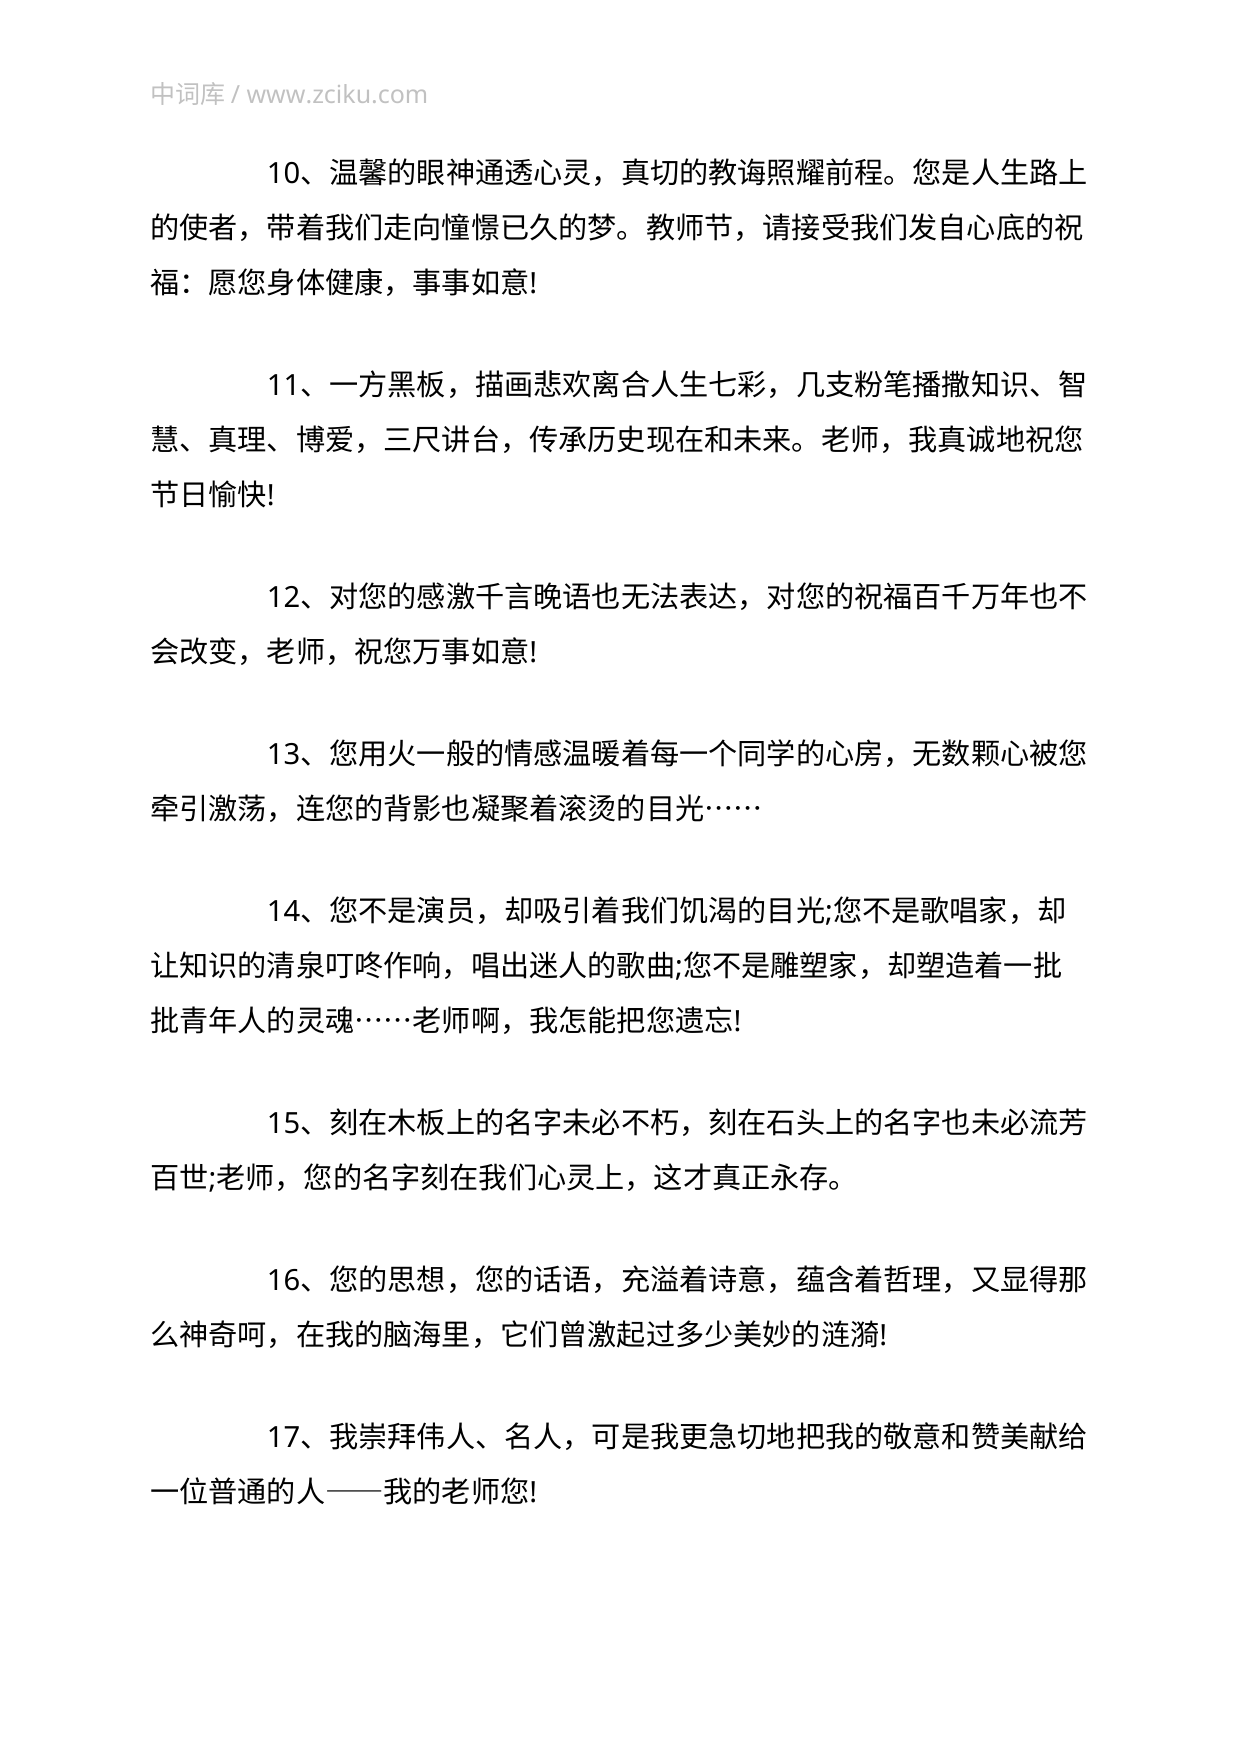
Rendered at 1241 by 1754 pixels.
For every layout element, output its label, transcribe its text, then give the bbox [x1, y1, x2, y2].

text 14、您不是演员，却吸引着我们饥渴的目光;您不是歌唱家，却让知识的清泉叮咚作响，唱出迷人的歌曲;您不是雕塑家，却塑造着一批批青年人的灵魂……老师啊，我怎能把您遗忘! [150, 887, 1090, 1040]
text 13、您用火一般的情感温暖着每一个同学的心房，无数颗心被您牵引激荡，连您的背影也凝聚着滚烫的目光…… [150, 731, 1090, 828]
text 16、您的思想，您的话语，充溢着诗意，蕴含着哲理，又显得那么神奇呵，在我的脑海里，它们曾激起过多少美妙的涟漪! [150, 1256, 1090, 1354]
text 10、温馨的眼神通透心灵，真切的教诲照耀前程。您是人生路上的使者，带着我们走向憧憬已久的梦。教师节，请接受我们发自心底的祝福：愿您身体健康，事事如意! [150, 150, 1090, 302]
text 11、一方黑板，描画悲欢离合人生七彩，几支粉笔播撒知识、智慧、真理、博爱，三尺讲台，传承历史现在和未来。老师，我真诚地祝您节日愉快! [150, 362, 1090, 514]
text 12、对您的感激千言晚语也无法表达，对您的祝福百千万年也不会改变，老师，祝您万事如意! [150, 574, 1090, 671]
text 15、刻在木板上的名字未必不朽，刻在石头上的名字也未必流芳百世;老师，您的名字刻在我们心灵上，这才真正永存。 [150, 1099, 1090, 1197]
text 17、我崇拜伟人、名人，可是我更急切地把我的敬意和赞美献给一位普通的人――我的老师您! [150, 1413, 1090, 1511]
